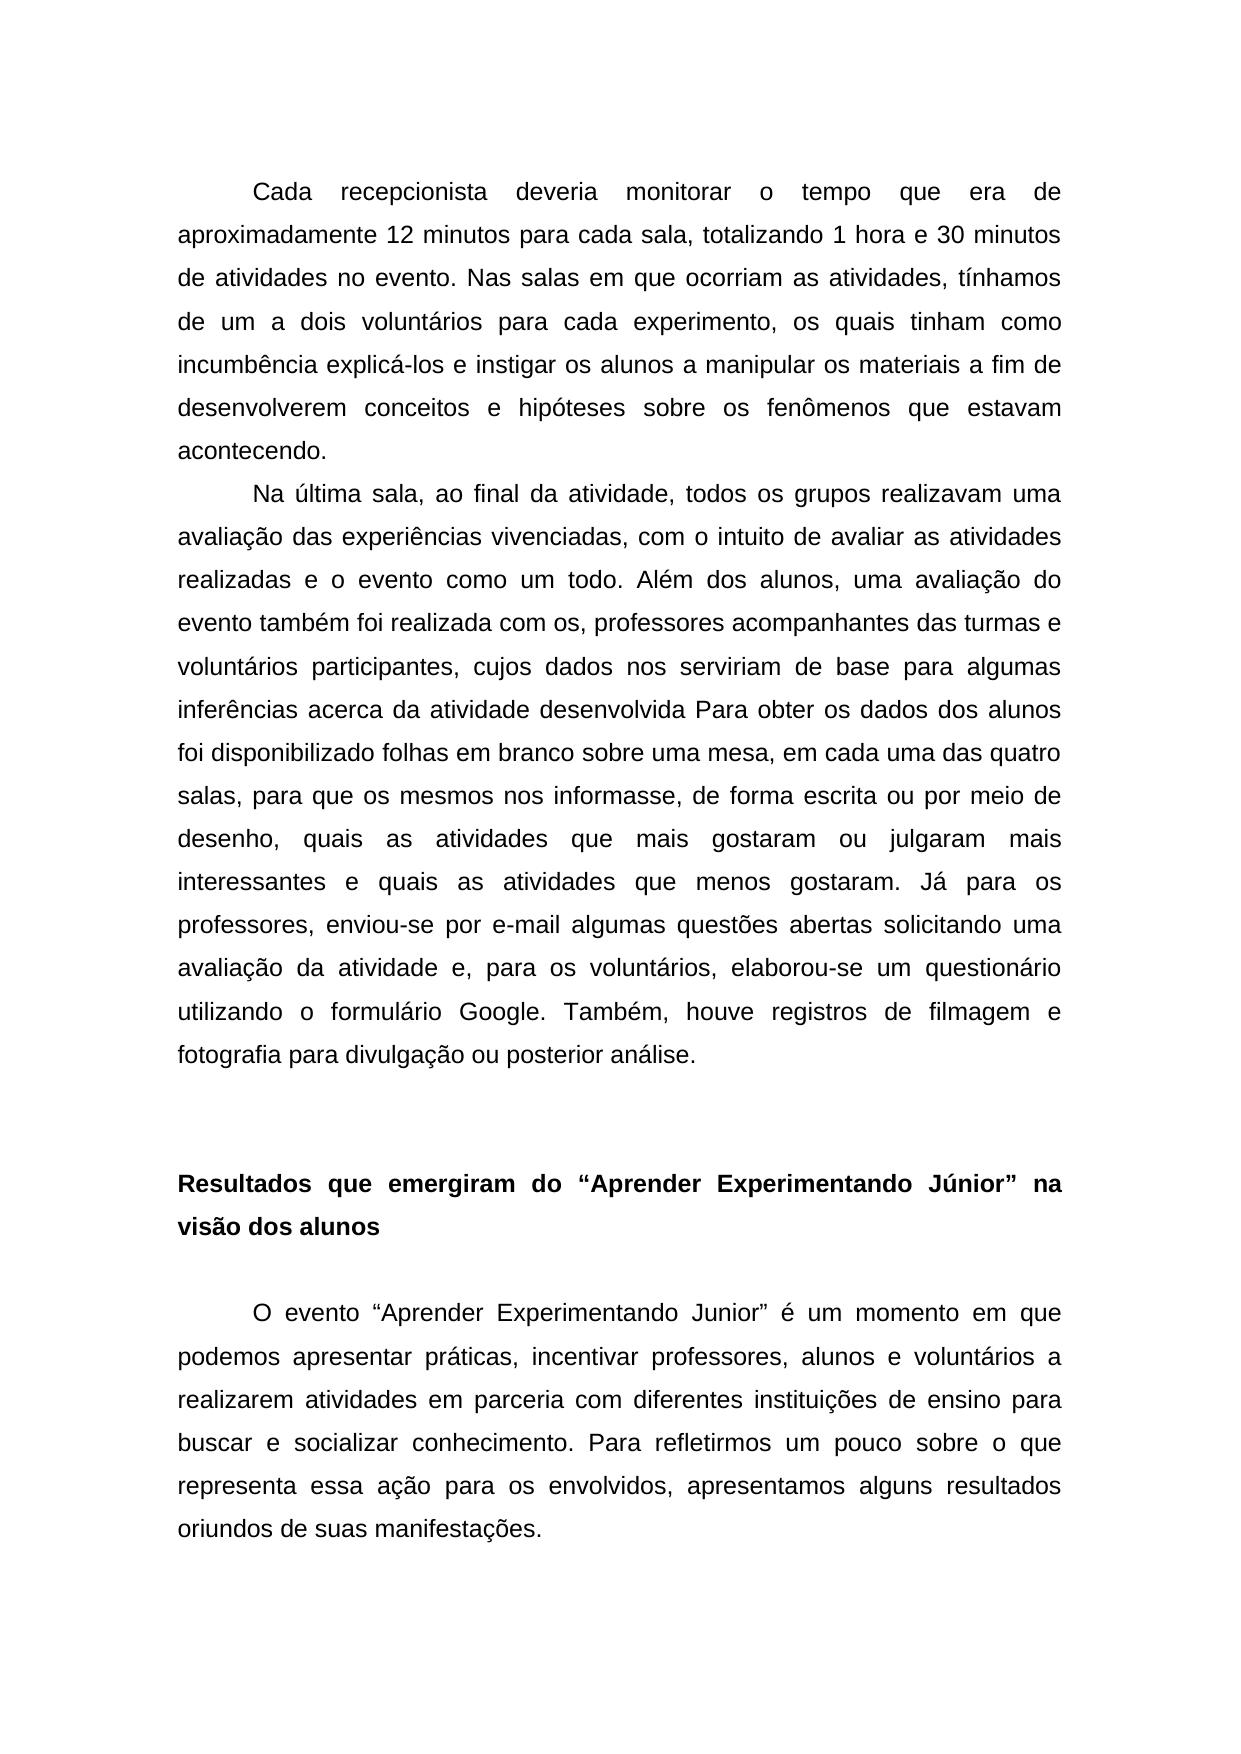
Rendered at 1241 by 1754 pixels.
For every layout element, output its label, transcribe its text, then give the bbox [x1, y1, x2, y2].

text Na última sala, ao final da atividade, todos os grupos realizavam uma avaliação das experiências vivenciadas, com o intuito de avaliar as atividades realizadas e o evento como um todo. Além dos alunos, uma avaliação do evento também foi realizada com os, professores acompanhantes das turmas e voluntários participantes, cujos dados nos serviriam de base para algumas inferências acerca da atividade desenvolvida Para obter os dados dos alunos foi disponibilizado folhas em branco sobre uma mesa, em cada uma das quatro salas, para que os mesmos nos informasse, de forma escrita ou por meio de desenho, quais as atividades que mais gostaram ou julgaram mais interessantes e quais as atividades que menos gostaram. Já para os professores, enviou-se por e-mail algumas questões abertas solicitando uma avaliação da atividade e, para os voluntários, elaborou-se um questionário utilizando o formulário Google. Também, houve registros de filmagem e fotografia para divulgação ou posterior análise. [177, 479, 1063, 1068]
text Resultados que emergiram do “Aprender Experimentando Júnior” na visão dos alunos [177, 1169, 1063, 1241]
text Cada recepcionista deveria monitorar o tempo que era de aproximadamente 12 minutos para cada sala, totalizando 1 hora e 30 minutos de atividades no evento. Nas salas em que ocorriam as atividades, tínhamos de um a dois voluntários para cada experimento, os quais tinham como incumbência explicá-los e instigar os alunos a manipular os materiais a fim de desenvolverem conceitos e hipóteses sobre os fenômenos que estavam acontecendo. [177, 177, 1063, 465]
text O evento “Aprender Experimentando Junior” é um momento em que podemos apresentar práticas, incentivar professores, alunos e voluntários a realizarem atividades em parceria com diferentes instituições de ensino para buscar e socializar conhecimento. Para refletirmos um pouco sobre o que representa essa ação para os envolvidos, apresentamos alguns resultados oriundos de suas manifestações. [177, 1298, 1063, 1543]
